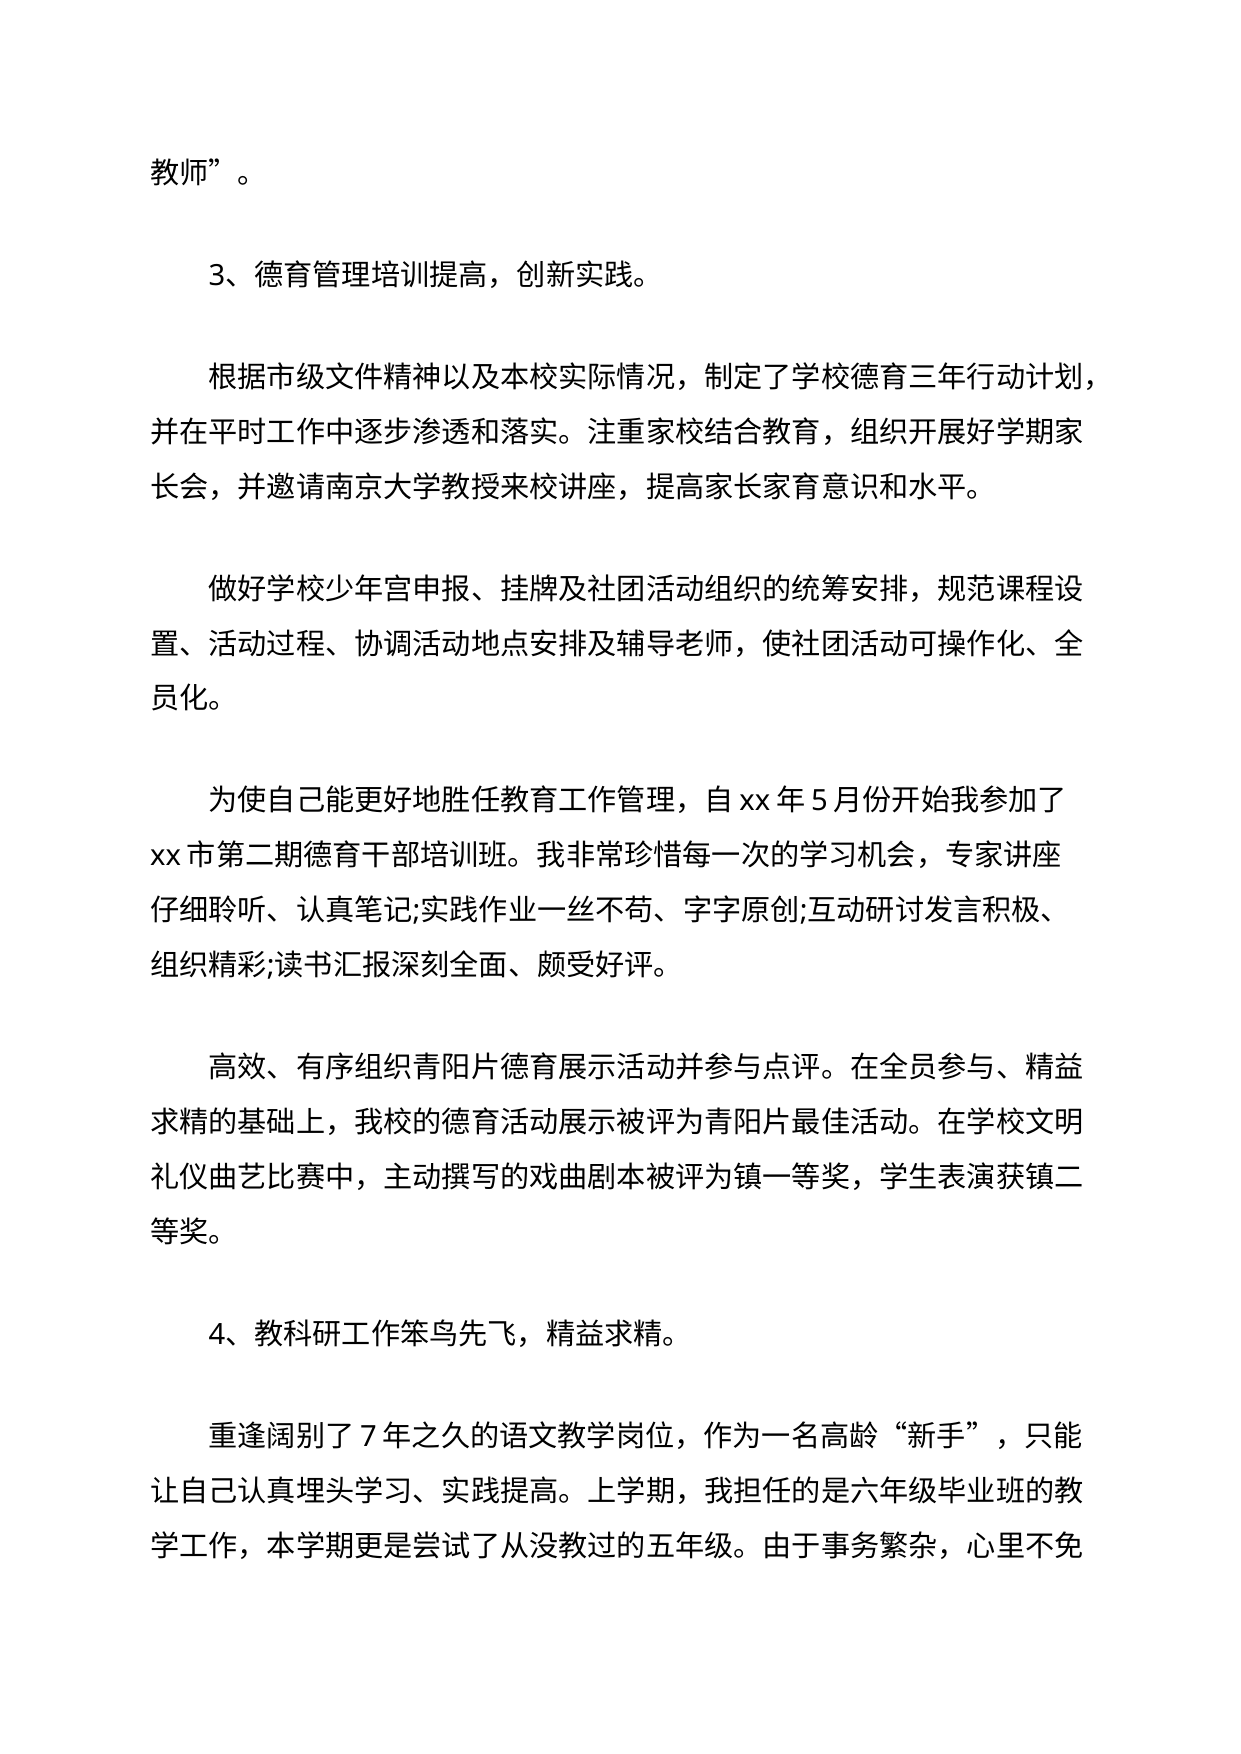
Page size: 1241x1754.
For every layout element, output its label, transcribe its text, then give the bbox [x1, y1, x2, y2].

text 4、教科研工作笨鸟先飞，精益求精。 [150, 1310, 1090, 1353]
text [150, 1412, 1090, 1564]
text 做好学校少年宫申报、挂牌及社团活动组织的统筹安排，规范课程设置、活动过程、协调活动地点安排及辅导老师，使社团活动可操作化、全员化。 [150, 565, 1090, 717]
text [150, 150, 1090, 192]
text 根据市级文件精神以及本校实际情况，制定了学校德育三年行动计划，并在平时工作中逐步渗透和落实。注重家校结合教育，组织开展好学期家长会，并邀请南京大学教授来校讲座，提高家长家育意识和水平。 [150, 354, 1090, 506]
text 高效、有序组织青阳片德育展示活动并参与点评。在全员参与、精益求精的基础上，我校的德育活动展示被评为青阳片最佳活动。在学校文明礼仪曲艺比赛中，主动撰写的戏曲剧本被评为镇一等奖，学生表演获镇二等奖。 [150, 1044, 1090, 1251]
text 3、德育管理培训提高，创新实践。 [150, 252, 1090, 294]
text 为使自己能更好地胜任教育工作管理，自xx年5月份开始我参加了xx市第二期德育干部培训班。我非常珍惜每一次的学习机会，专家讲座仔细聆听、认真笔记;实践作业一丝不苟、字字原创;互动研讨发言积极、组织精彩;读书汇报深刻全面、颇受好评。 [150, 777, 1090, 984]
